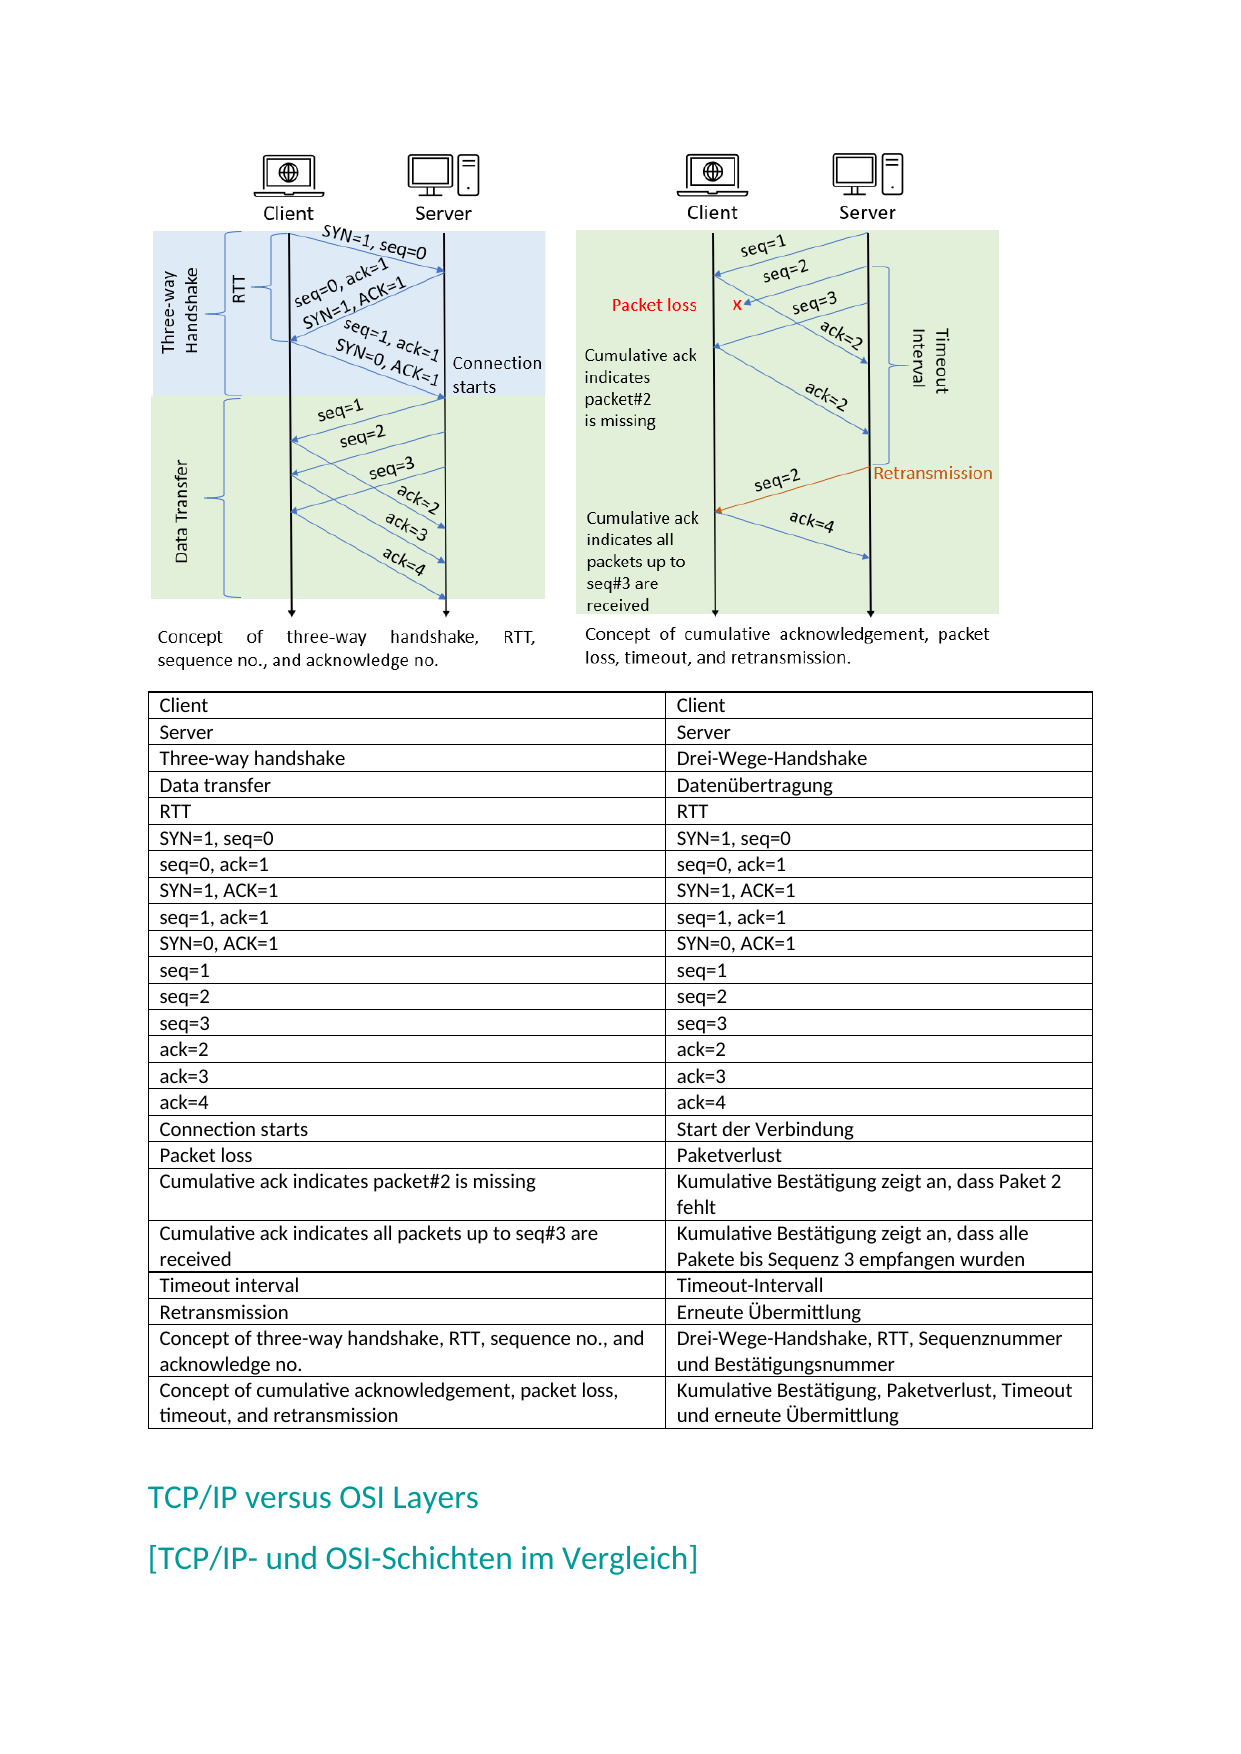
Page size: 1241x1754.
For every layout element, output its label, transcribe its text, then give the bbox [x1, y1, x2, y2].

table_cell Packet loss [149, 1142, 665, 1168]
table_cell seq=3 [666, 1010, 1092, 1035]
table_cell ack=4 [149, 1089, 665, 1115]
table_cell Timeout interval [149, 1273, 665, 1298]
table_header Client [666, 693, 1092, 718]
table_cell seq=0, ack=1 [149, 851, 665, 877]
table_cell Concept of three-way handshake, RTT, sequence no., and acknowledge no. [149, 1325, 665, 1376]
table_cell Server [666, 719, 1092, 744]
text TCP/IP versus OSI Layers [148, 1476, 1093, 1517]
table_cell Three-way handshake [149, 745, 665, 771]
table_cell ack=4 [666, 1089, 1092, 1115]
table_cell seq=1, ack=1 [666, 904, 1092, 929]
table_cell Cumulative ack indicates packet#2 is missing [149, 1169, 665, 1219]
table_cell seq=0, ack=1 [666, 851, 1092, 877]
table_cell ack=3 [666, 1063, 1092, 1088]
table_cell Kumulative Bestätigung zeigt an, dass Paket 2 fehlt [666, 1169, 1092, 1219]
table_cell Cumulative ack indicates all packets up to seq#3 are received [149, 1221, 665, 1271]
table_cell ack=3 [149, 1063, 665, 1088]
table_cell Retransmission [149, 1299, 665, 1324]
table_cell SYN=1, seq=0 [149, 825, 665, 850]
table_cell Start der Verbindung [666, 1116, 1092, 1141]
table_cell SYN=1, ACK=1 [666, 878, 1092, 903]
table_cell seq=2 [666, 984, 1092, 1009]
picture [147, 147, 1004, 673]
table_cell Kumulative Bestätigung zeigt an, dass alle Pakete bis Sequenz 3 empfangen wurden [666, 1221, 1092, 1271]
table_header Client [149, 693, 665, 718]
text [TCP/IP- und OSI-Schichten im Vergleich] [148, 1537, 1093, 1577]
table_cell Datenübertragung [666, 772, 1092, 797]
table_cell seq=2 [149, 984, 665, 1009]
table_cell seq=1 [666, 957, 1092, 982]
table_cell seq=1 [149, 957, 665, 982]
table_cell Server [149, 719, 665, 744]
table_cell Erneute Übermittlung [666, 1299, 1092, 1324]
table_cell Kumulative Bestätigung, Paketverlust, Timeout und erneute Übermittlung [666, 1377, 1092, 1428]
table_cell RTT [149, 798, 665, 824]
table_cell RTT [666, 798, 1092, 824]
table_cell Timeout-Intervall [666, 1273, 1092, 1298]
table_cell seq=1, ack=1 [149, 904, 665, 929]
table_cell SYN=0, ACK=1 [149, 931, 665, 956]
table_cell Drei-Wege-Handshake [666, 745, 1092, 771]
table_cell ack=2 [666, 1036, 1092, 1062]
table_cell Paketverlust [666, 1142, 1092, 1168]
table_cell Data transfer [149, 772, 665, 797]
table_cell Connection starts [149, 1116, 665, 1141]
table_cell Concept of cumulative acknowledgement, packet loss, timeout, and retransmission [149, 1377, 665, 1428]
table_cell Drei-Wege-Handshake, RTT, Sequenznummer und Bestätigungsnummer [666, 1325, 1092, 1376]
table_cell seq=3 [149, 1010, 665, 1035]
table_cell ack=2 [149, 1036, 665, 1062]
table_cell SYN=1, ACK=1 [149, 878, 665, 903]
table_cell SYN=1, seq=0 [666, 825, 1092, 850]
table_cell SYN=0, ACK=1 [666, 931, 1092, 956]
